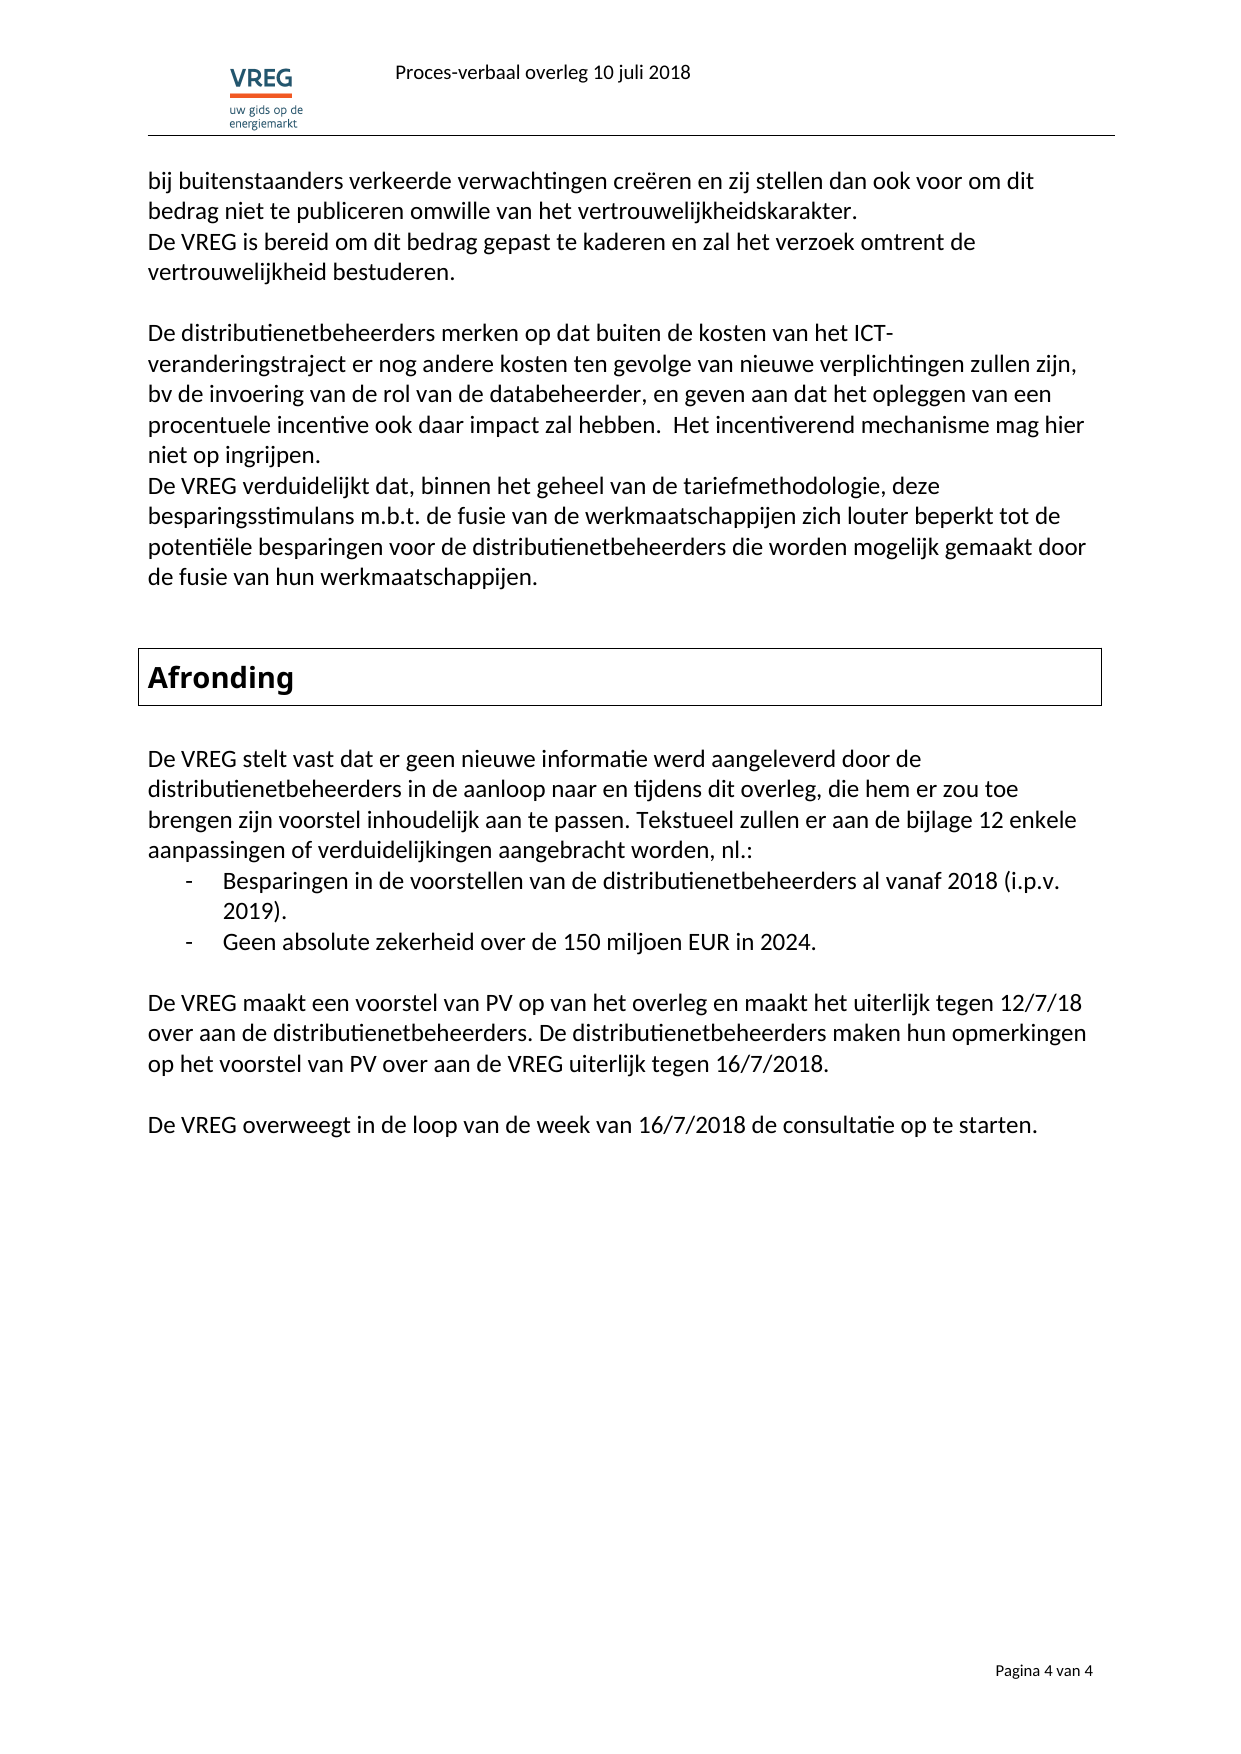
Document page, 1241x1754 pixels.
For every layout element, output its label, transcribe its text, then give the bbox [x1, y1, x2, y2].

text De distributienetbeheerders merken op dat buiten de kosten van het ICT-veranderingstraject er nog andere kosten ten gevolge van nieuwe verplichtingen zullen zijn, bv de invoering van de rol van de databeheerder, en geven aan dat het opleggen van een procentuele incentive ook daar impact zal hebben. Het incentiverend mechanisme mag hier niet op ingrijpen. [148, 317, 1092, 470]
subtitle Afronding [139, 649, 1101, 705]
text De VREG is bereid om dit bedrag gepast te kaderen en zal het verzoek omtrent de vertrouwelijkheid bestuderen. [148, 226, 1092, 287]
text De VREG maakt een voorstel van PV op van het overleg en maakt het uiterlijk tegen 12/7/18 over aan de distributienetbeheerders. De distributienetbeheerders maken hun opmerkingen op het voorstel van PV over aan de VREG uiterlijk tegen 16/7/2018. [148, 987, 1092, 1078]
text De VREG overweegt in de loop van de week van 16/7/2018 de consultatie op te starten. [148, 1109, 1092, 1139]
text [148, 165, 1092, 226]
text De VREG verduidelijkt dat, binnen het geheel van de tariefmethodologie, deze besparingsstimulans m.b.t. de fusie van de werkmaatschappijen zich louter beperkt tot de potentiële besparingen voor de distributienetbeheerders die worden mogelijk gemaakt door de fusie van hun werkmaatschappijen. [148, 470, 1092, 592]
list Geen absolute zekerheid over de 150 miljoen EUR in 2024. [185, 926, 1092, 956]
picture [228, 64, 304, 131]
list Besparingen in de voorstellen van de distributienetbeheerders al vanaf 2018 (i.p.v. 2019). [185, 865, 1092, 926]
text De VREG stelt vast dat er geen nieuwe informatie werd aangeleverd door de distributienetbeheerders in de aanloop naar en tijdens dit overleg, die hem er zou toe brengen zijn voorstel inhoudelijk aan te passen. Tekstueel zullen er aan de bijlage 12 enkele aanpassingen of verduidelijkingen aangebracht worden, nl.: [148, 743, 1092, 865]
